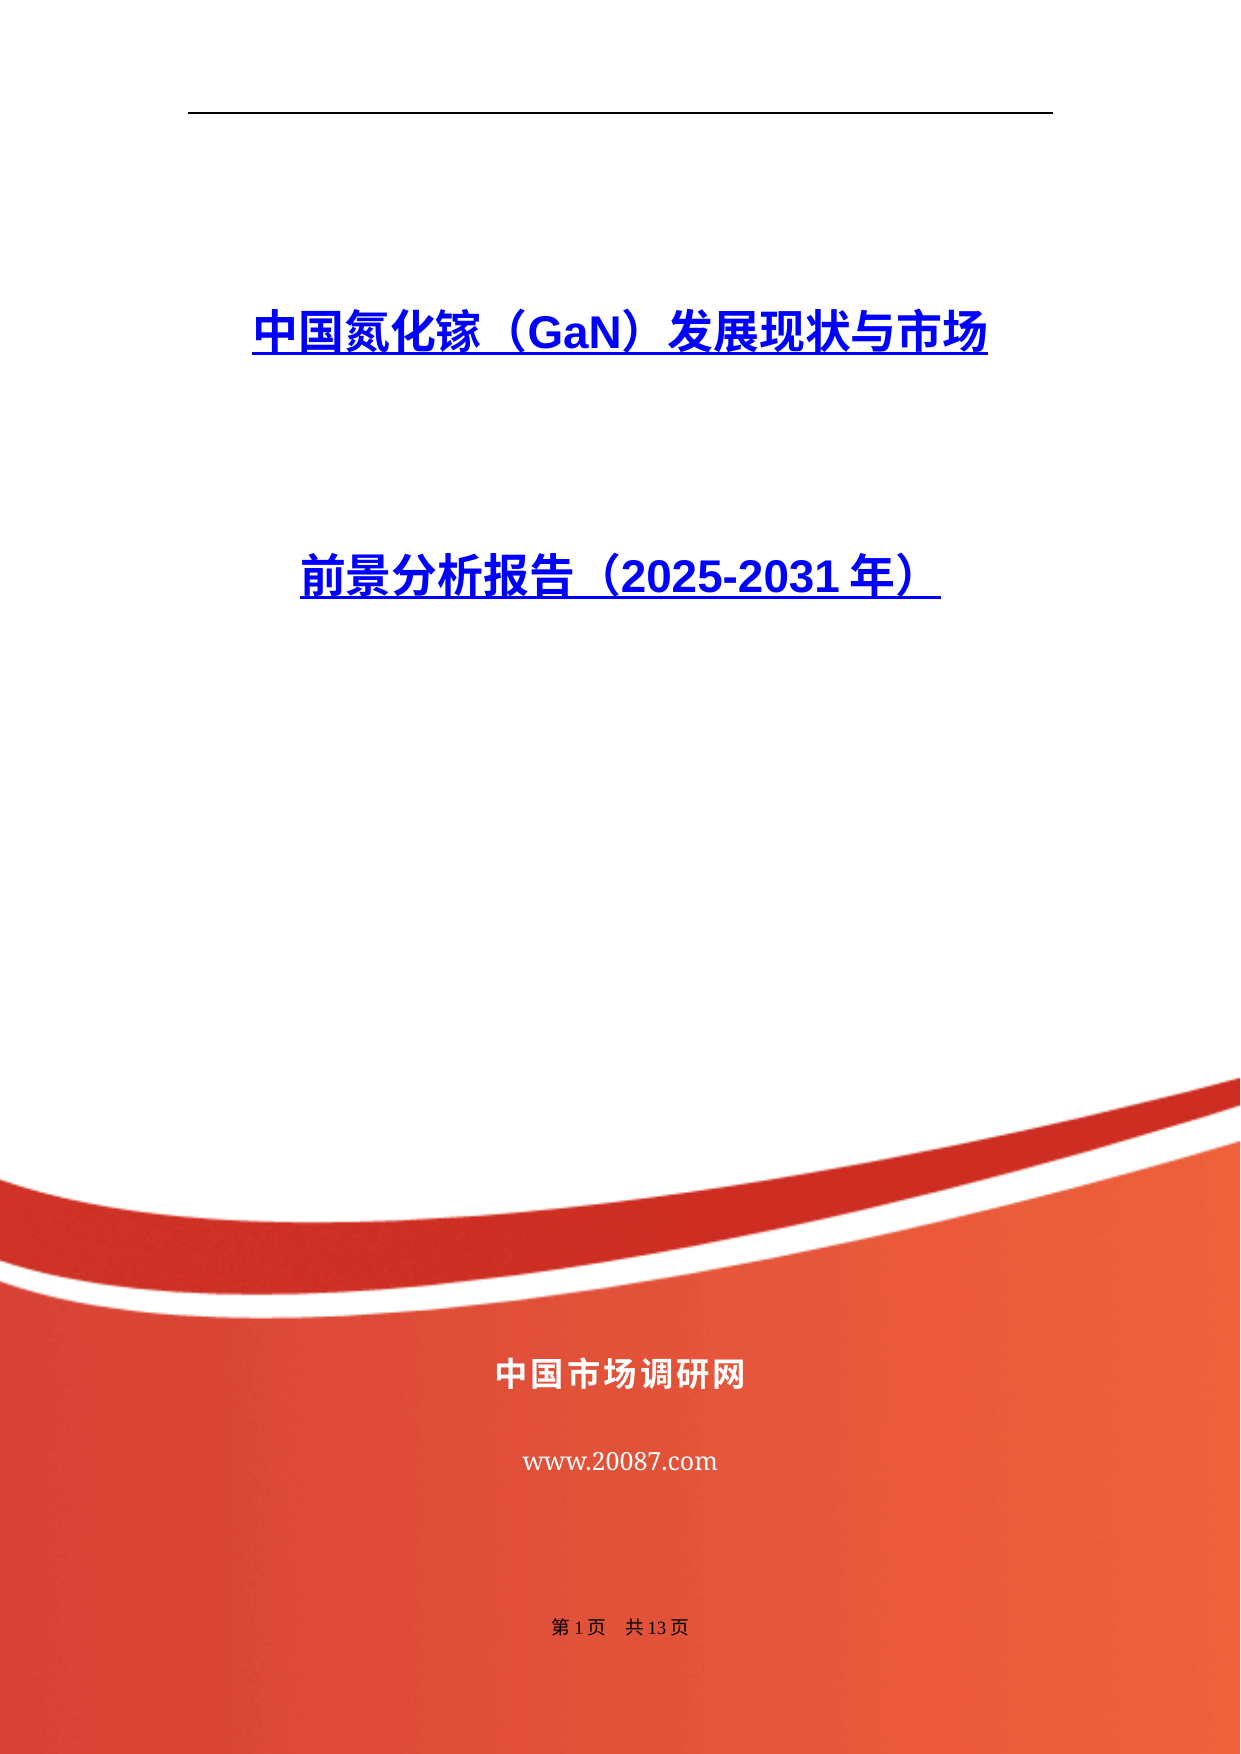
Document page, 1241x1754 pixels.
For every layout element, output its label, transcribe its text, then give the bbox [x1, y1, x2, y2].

picture [0, 1006, 1241, 1754]
text www.20087.com [187, 1428, 1053, 1493]
table_header 中国氮化镓（GaN）发展现状与市场前景分析报告（2025-2031年） [188, 207, 1053, 773]
subtitle 中国市场调研网 [187, 1339, 1053, 1404]
